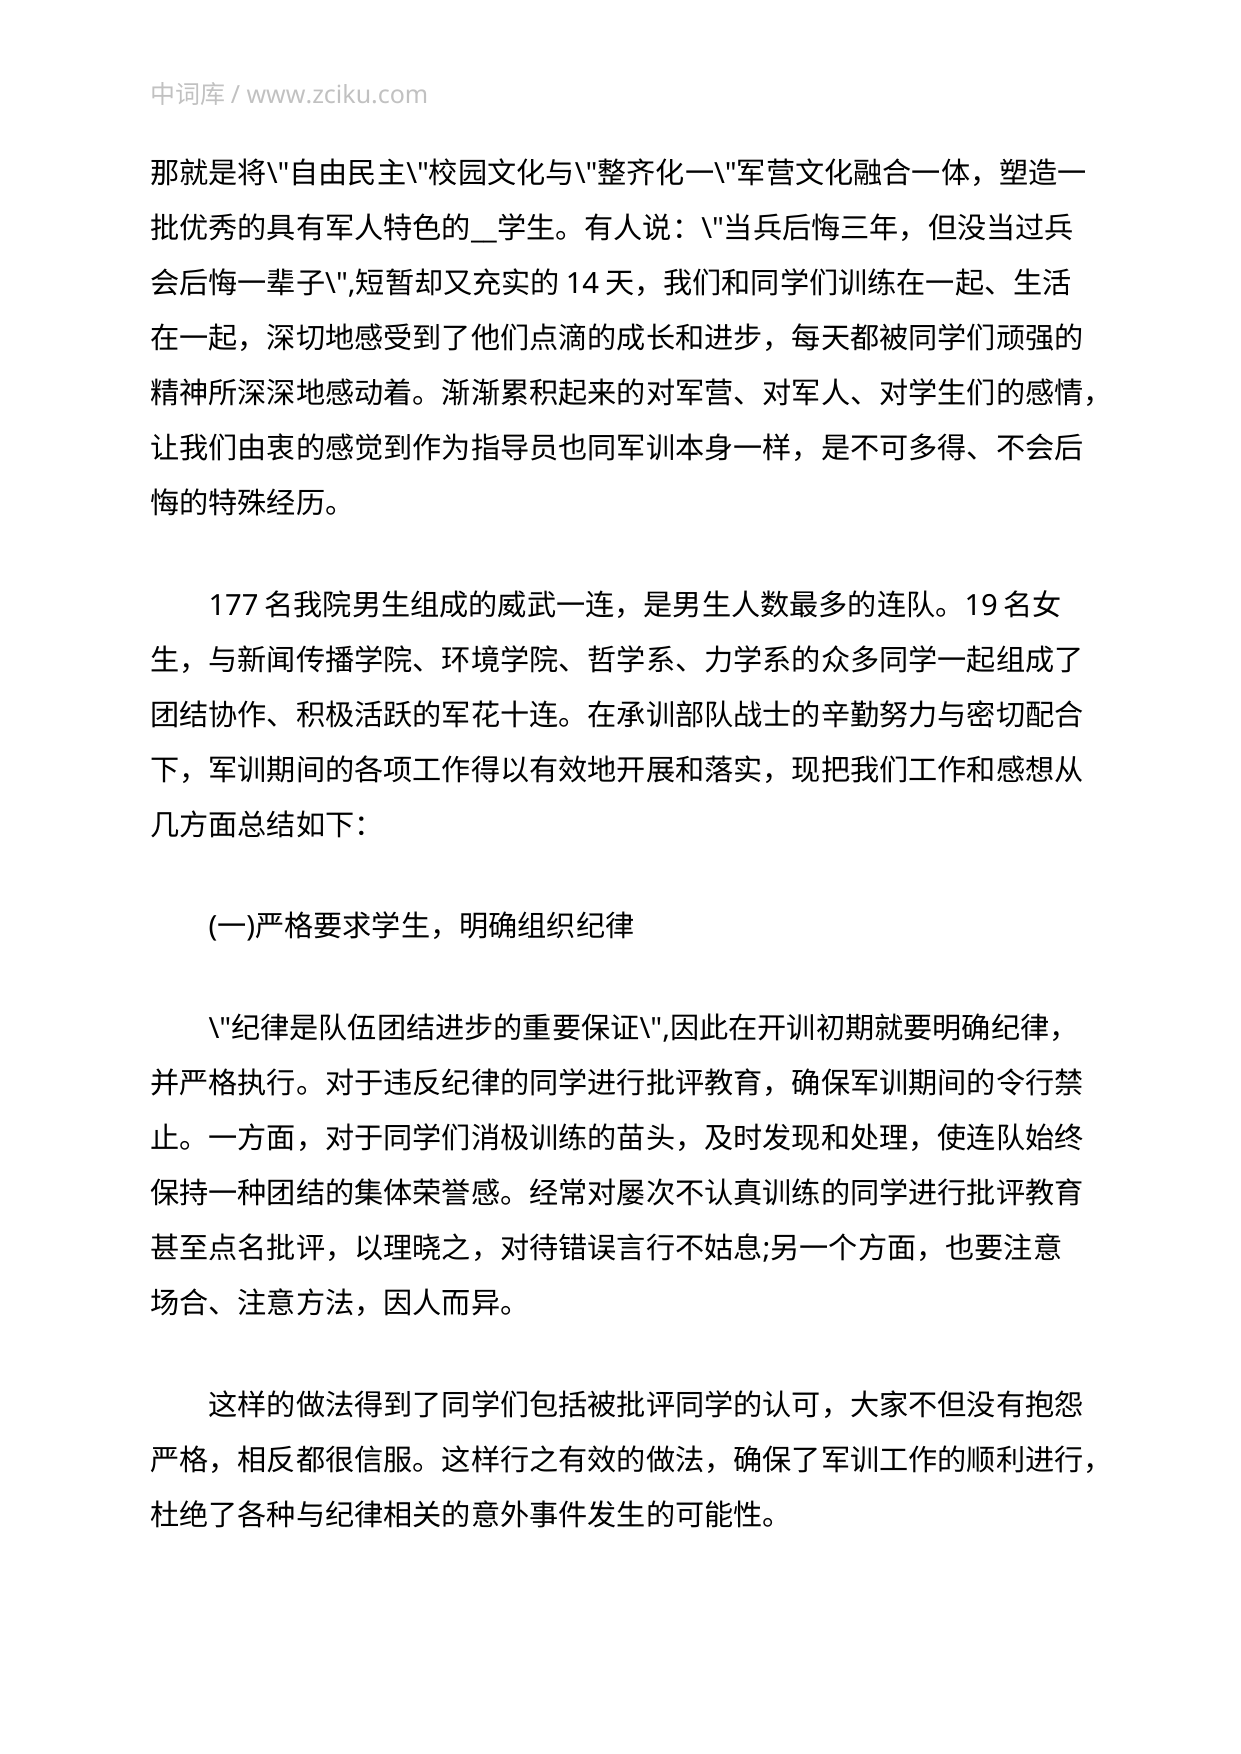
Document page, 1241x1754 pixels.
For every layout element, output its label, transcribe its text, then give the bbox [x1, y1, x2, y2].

text (一)严格要求学生，明确组织纪律 [150, 903, 1090, 945]
text 177名我院男生组成的威武一连，是男生人数最多的连队。19名女生，与新闻传播学院、环境学院、哲学系、力学系的众多同学一起组成了团结协作、积极活跃的军花十连。在承训部队战士的辛勤努力与密切配合下，军训期间的各项工作得以有效地开展和落实，现把我们工作和感想从几方面总结如下： [150, 581, 1090, 843]
text \"纪律是队伍团结进步的重要保证\",因此在开训初期就要明确纪律，并严格执行。对于违反纪律的同学进行批评教育，确保军训期间的令行禁止。一方面，对于同学们消极训练的苗头，及时发现和处理，使连队始终保持一种团结的集体荣誉感。经常对屡次不认真训练的同学进行批评教育甚至点名批评，以理晓之，对待错误言行不姑息;另一个方面，也要注意场合、注意方法，因人而异。 [150, 1005, 1090, 1322]
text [150, 150, 1090, 522]
text 这样的做法得到了同学们包括被批评同学的认可，大家不但没有抱怨严格，相反都很信服。这样行之有效的做法，确保了军训工作的顺利进行，杜绝了各种与纪律相关的意外事件发生的可能性。 [150, 1381, 1090, 1533]
